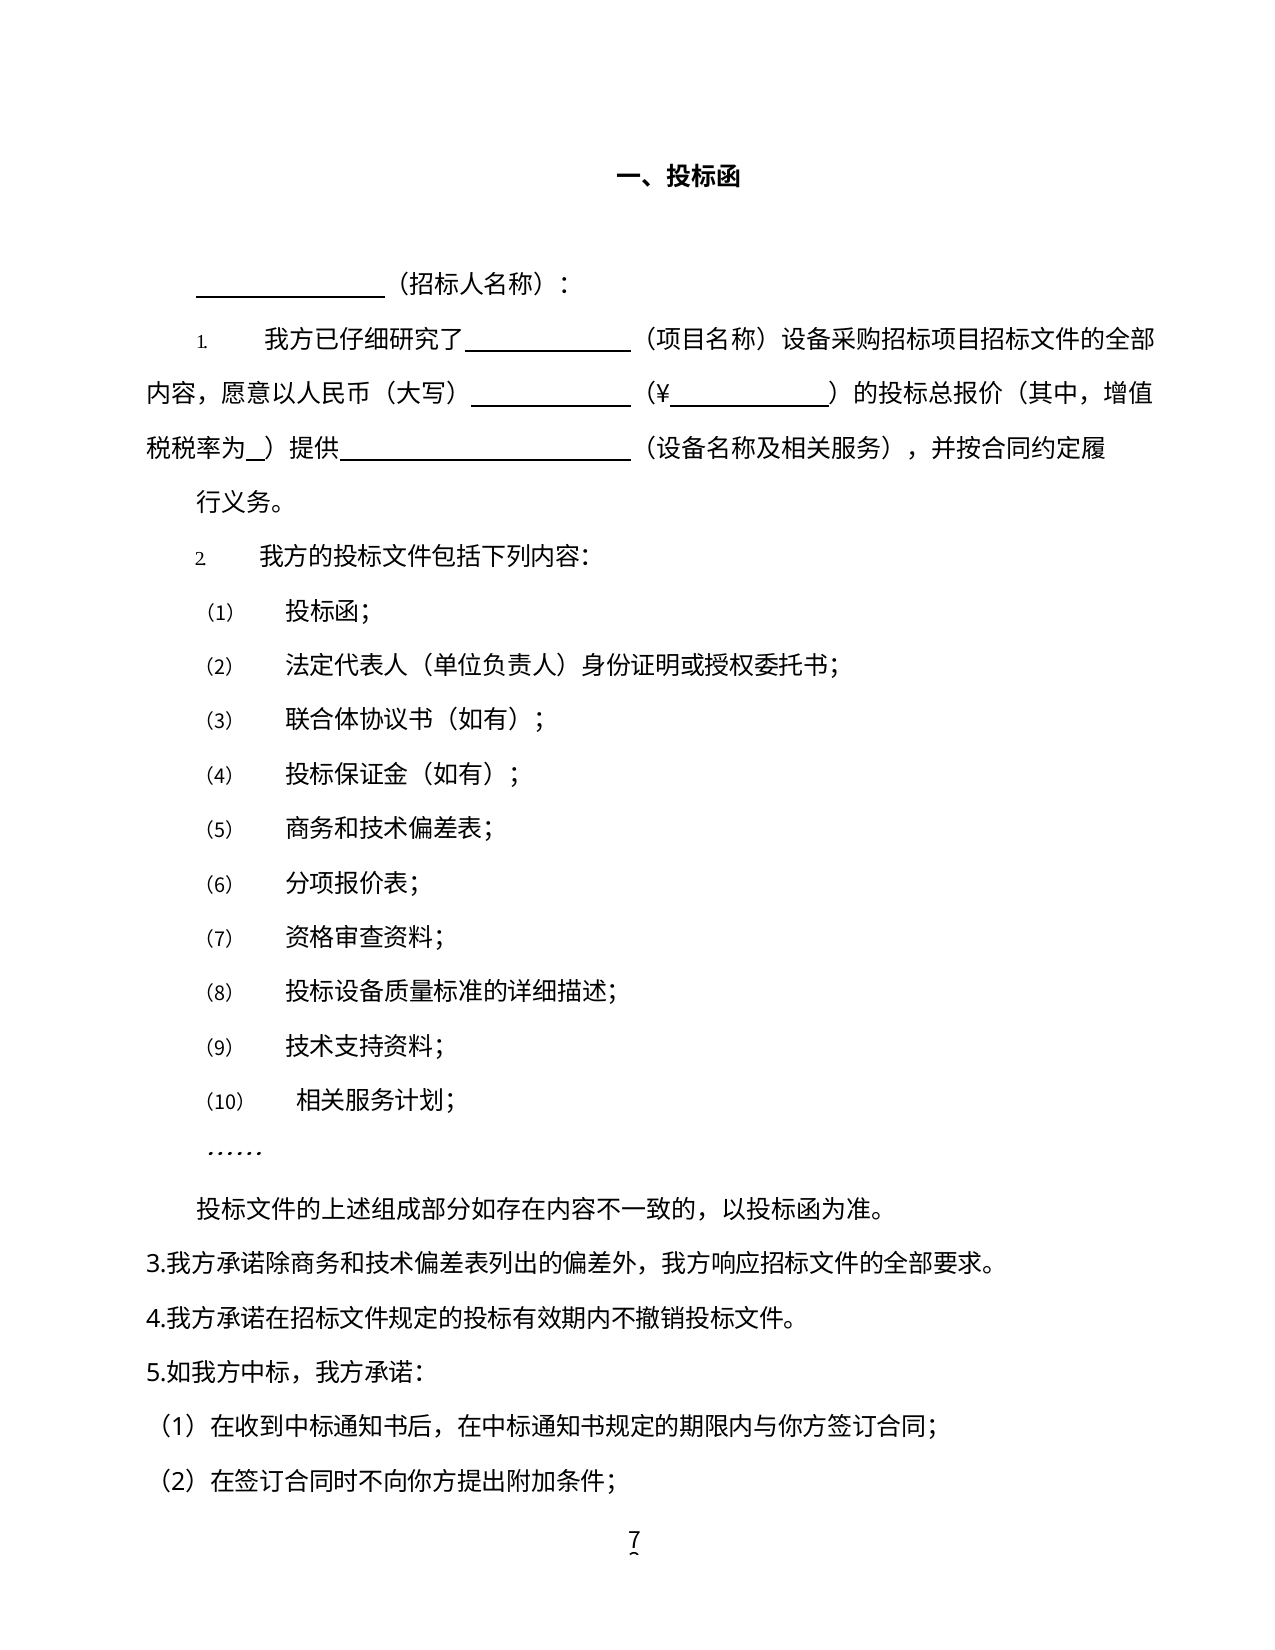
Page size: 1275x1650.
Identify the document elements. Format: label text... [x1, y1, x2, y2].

list 4.我方承诺在招标文件规定的投标有效期内不撤销投标文件。 [146, 1298, 1160, 1334]
list 技术支持资料； [146, 1026, 1160, 1062]
list （2）在签订合同时不向你方提出附加条件； [146, 1461, 1160, 1497]
list 相关服务计划； [146, 1081, 1160, 1117]
list 投标设备质量标准的详细描述； [146, 972, 1160, 1008]
list 我方已仔细研究了 （项目名称）设备采购招标项目招标文件的全部内容，愿意以人民币（大写） （¥ ）的投标总报价（其中，增值税税率为 ）提供 （设备名称及相关服务），并按合同约定履 [146, 319, 1160, 464]
text 一、投标函 [146, 156, 1160, 192]
list （1）在收到中标通知书后，在中标通知书规定的期限内与你方签订合同； [146, 1407, 1160, 1443]
text （招标人名称）： [146, 265, 1160, 301]
list 联合体协议书（如有）； [146, 700, 1160, 736]
list 我方的投标文件包括下列内容： [146, 537, 1160, 573]
list 3.我方承诺除商务和技术偏差表列出的偏差外，我方响应招标文件的全部要求。 [146, 1244, 1160, 1280]
list 投标函； [146, 591, 1160, 627]
list 投标保证金（如有）； [146, 754, 1160, 791]
text …… [146, 1135, 1160, 1171]
text 行义务。 [146, 482, 1160, 519]
text 投标文件的上述组成部分如存在内容不一致的，以投标函为准。 [146, 1189, 1160, 1226]
list 资格审查资料； [146, 917, 1160, 954]
list 5.如我方中标，我方承诺： [146, 1352, 1160, 1389]
list 商务和技术偏差表； [146, 809, 1160, 845]
list 分项报价表； [146, 863, 1160, 899]
list 法定代表人（单位负责人）身份证明或授权委托书； [146, 646, 1160, 682]
